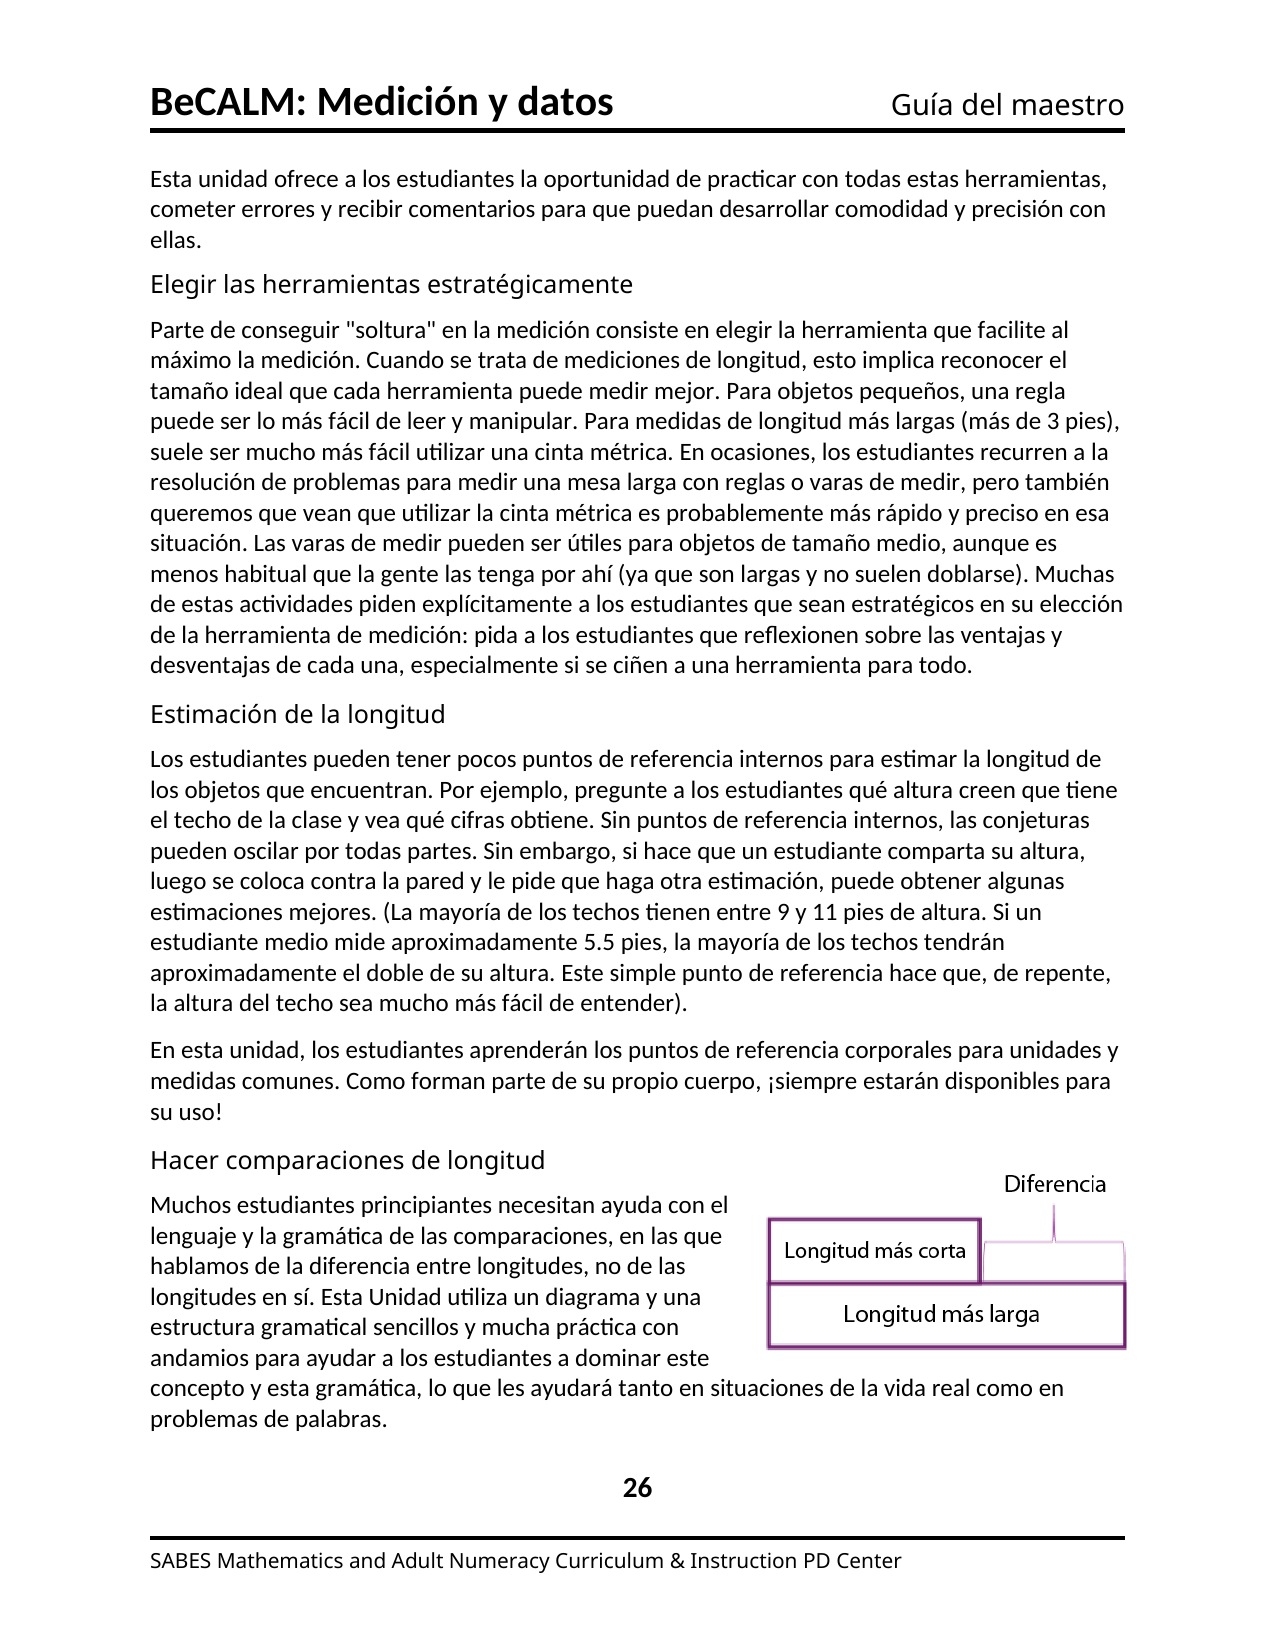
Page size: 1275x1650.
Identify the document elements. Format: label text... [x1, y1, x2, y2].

subtitle Elegir las herramientas estratégicamente [150, 267, 1125, 301]
subtitle Estimación de la longitud [150, 697, 1125, 731]
subtitle Hacer comparaciones de longitud [150, 1143, 1125, 1177]
picture [766, 1149, 1147, 1353]
text Los estudiantes pueden tener pocos puntos de referencia internos para estimar la longitud de los objetos que encuentran. Por ejemplo, pregunte a los estudiantes qué altura creen que tiene el techo de la clase y vea qué cifras obtiene. Sin puntos de referencia internos, las conjeturas pueden oscilar por todas partes. Sin embargo, si hace que un estudiante comparta su altura, luego se coloca contra la pared y le pide que haga otra estimación, puede obtener algunas estimaciones mejores. (La mayoría de los techos tienen entre 9 y 11 pies de altura. Si un estudiante medio mide aproximadamente 5.5 pies, la mayoría de los techos tendrán aproximadamente el doble de su altura. Este simple punto de referencia hace que, de repente, la altura del techo sea mucho más fácil de entender). [150, 743, 1125, 1018]
text Muchos estudiantes principiantes necesitan ayuda con el lenguaje y la gramática de las comparaciones, en las que hablamos de la diferencia entre longitudes, no de las longitudes en sí. Esta Unidad utiliza un diagrama y una estructura gramatical sencillos y mucha práctica con andamios para ayudar a los estudiantes a dominar este concepto y esta gramática, lo que les ayudará tanto en situaciones de la vida real como en problemas de palabras. [150, 1189, 1125, 1433]
text Parte de conseguir "soltura" en la medición consiste en elegir la herramienta que facilite al máximo la medición. Cuando se trata de mediciones de longitud, esto implica reconocer el tamaño ideal que cada herramienta puede medir mejor. Para objetos pequeños, una regla puede ser lo más fácil de leer y manipular. Para medidas de longitud más largas (más de 3 pies), suele ser mucho más fácil utilizar una cinta métrica. En ocasiones, los estudiantes recurren a la resolución de problemas para medir una mesa larga con reglas o varas de medir, pero también queremos que vean que utilizar la cinta métrica es probablemente más rápido y preciso en esa situación. Las varas de medir pueden ser útiles para objetos de tamaño medio, aunque es menos habitual que la gente las tenga por ahí (ya que son largas y no suelen doblarse). Muchas de estas actividades piden explícitamente a los estudiantes que sean estratégicos en su elección de la herramienta de medición: pida a los estudiantes que reflexionen sobre las ventajas y desventajas de cada una, especialmente si se ciñen a una herramienta para todo. [150, 314, 1125, 680]
text Esta unidad ofrece a los estudiantes la oportunidad de practicar con todas estas herramientas, cometer errores y recibir comentarios para que puedan desarrollar comodidad y precisión con ellas. [150, 163, 1125, 255]
text En esta unidad, los estudiantes aprenderán los puntos de referencia corporales para unidades y medidas comunes. Como forman parte de su propio cuerpo, ¡siempre estarán disponibles para su uso! [150, 1034, 1125, 1126]
